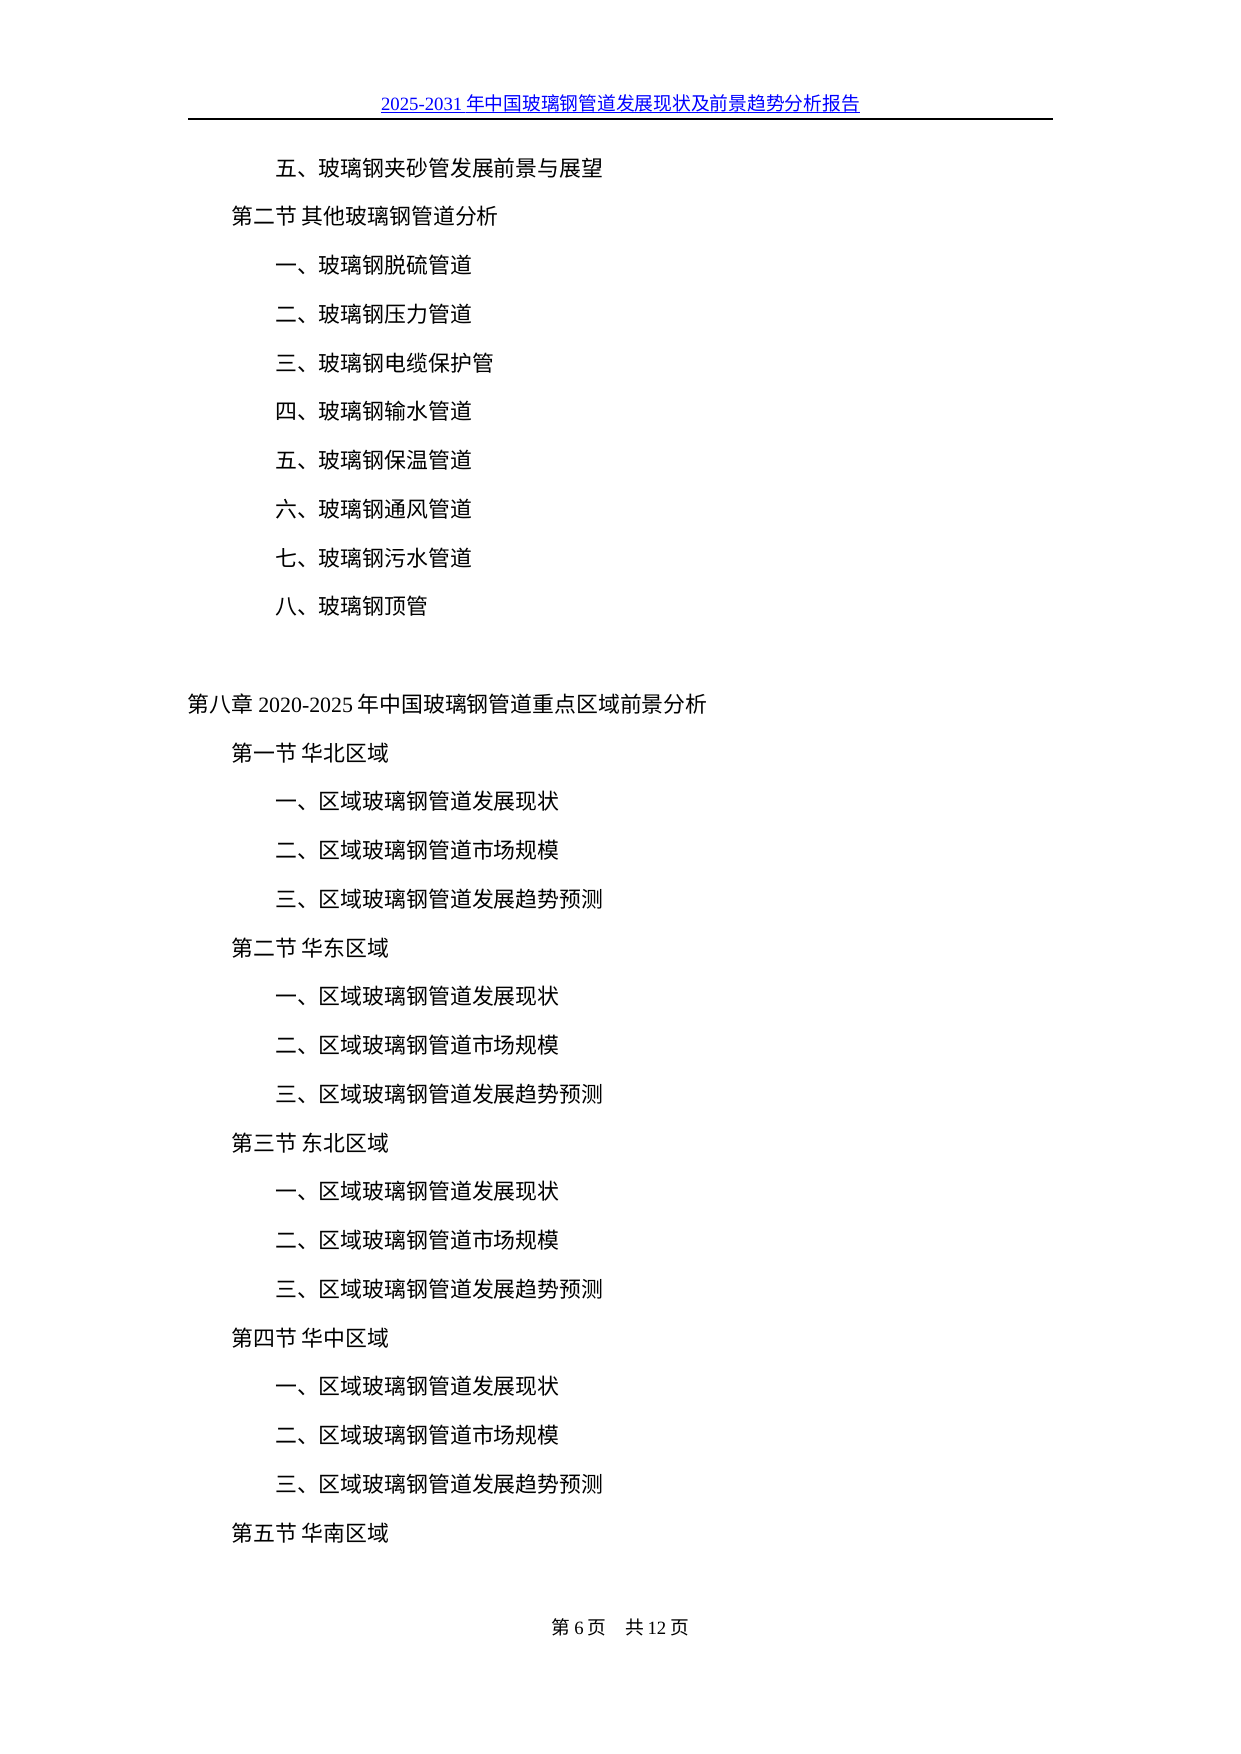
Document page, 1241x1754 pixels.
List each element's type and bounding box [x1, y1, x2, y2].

text [187, 150, 1053, 1548]
